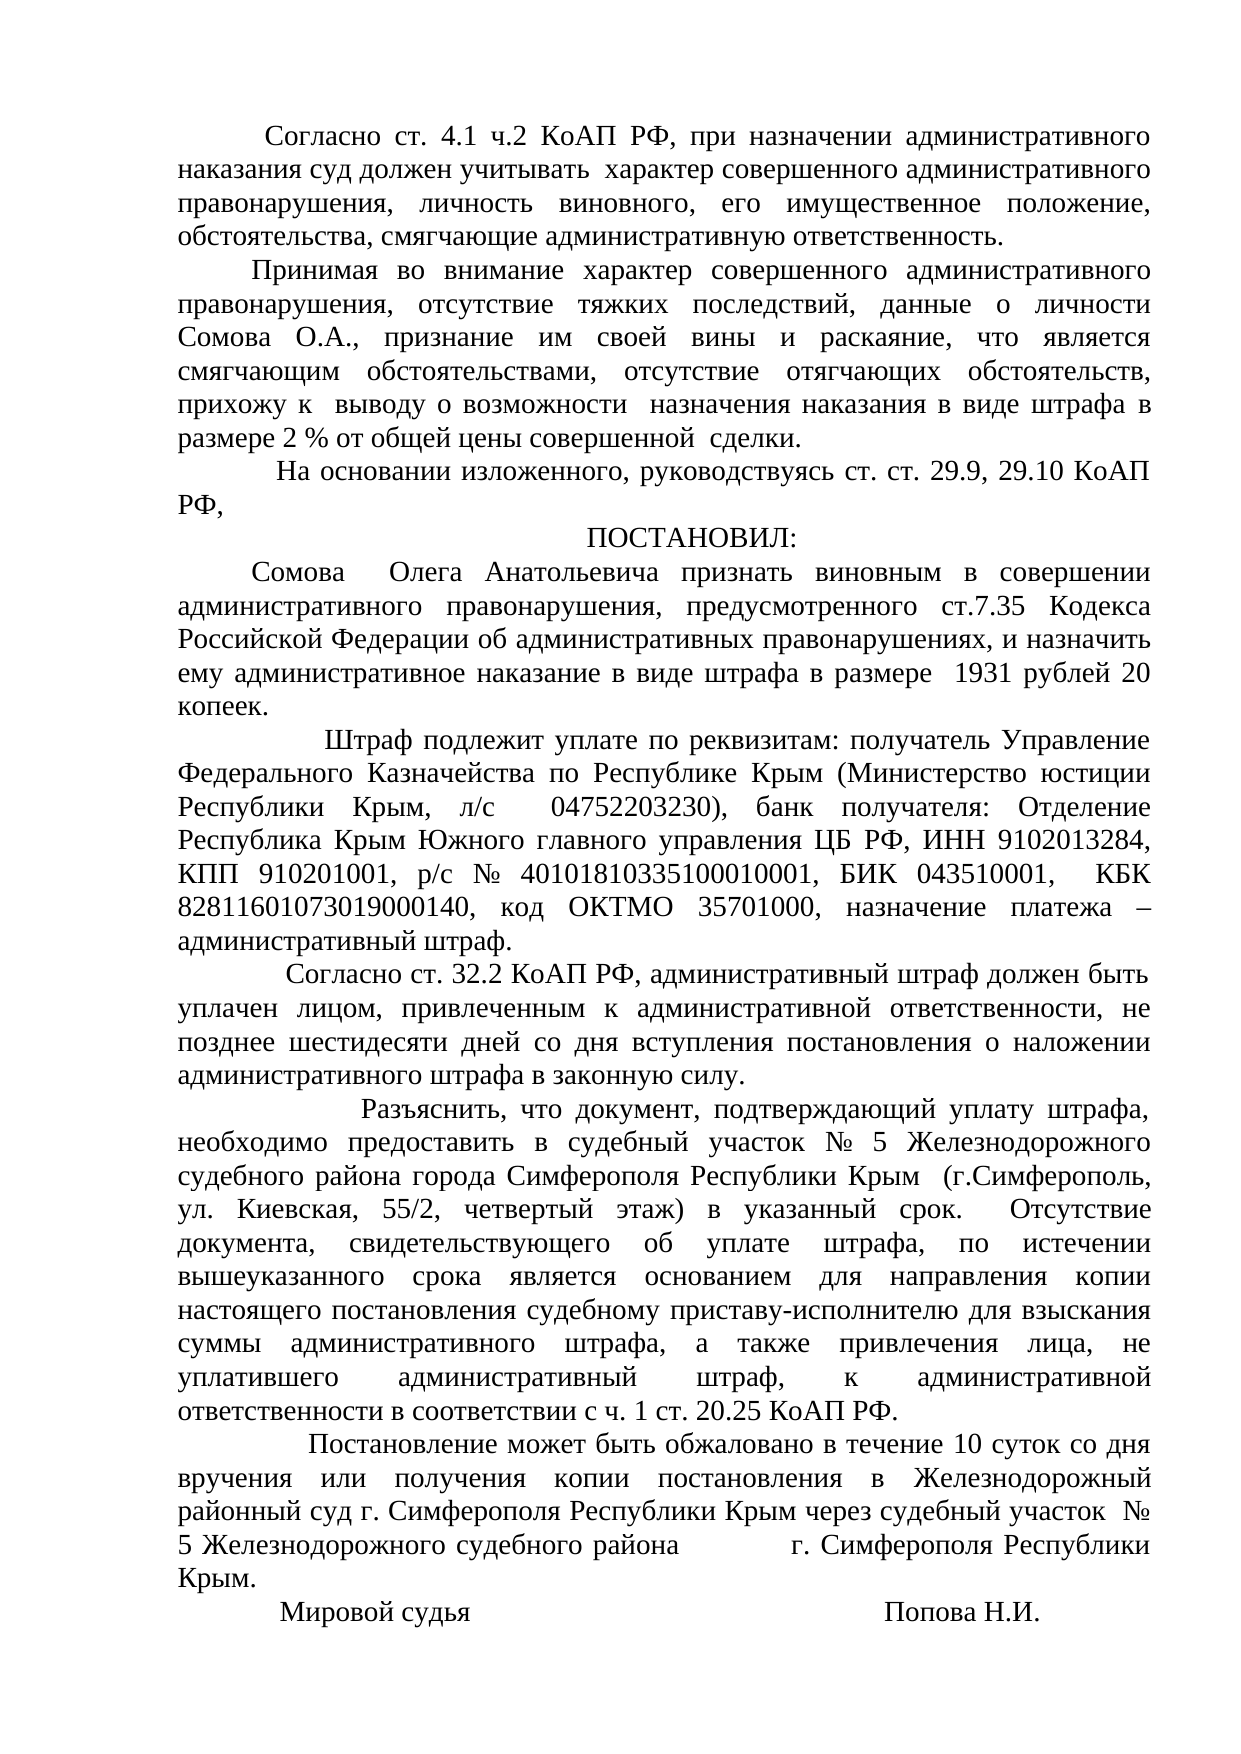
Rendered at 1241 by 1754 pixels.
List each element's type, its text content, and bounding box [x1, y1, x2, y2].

text Штраф подлежит уплате по реквизитам: получатель Управление Федерального Казначейства по Республике Крым (Министерство юстиции Республики Крым, л/с 04752203230), банк получателя: Отделение Республика Крым Южного главного управления ЦБ РФ, ИНН 9102013284, КПП 910201001, р/с № 40101810335100010001, БИК 043510001, КБК 82811601073019000140, код ОКТМО 35701000, назначение платежа – административный штраф. [177, 722, 1152, 957]
text Разъяснить, что документ, подтверждающий уплату штрафа, необходимо предоставить в судебный участок № 5 Железнодорожного судебного района города Симферополя Республики Крым (г.Симферополь, ул. Киевская, 55/2, четвертый этаж) в указанный срок. Отсутствие документа, свидетельствующего об уплате штрафа, по истечении вышеуказанного срока является основанием для направления копии настоящего постановления судебному приставу-исполнителю для взыскания суммы административного штрафа, а также привлечения лица, не уплатившего административный штраф, к административной ответственности в соответствии с ч. 1 ст. 20.25 КоАП РФ. [177, 1091, 1152, 1191]
text На основании изложенного, руководствуясь ст. ст. 29.9, 29.10 КоАП РФ, [177, 453, 1152, 521]
text ПОСТАНОВИЛ: [177, 521, 1152, 554]
text Сомова Олега Анатольевича признать виновным в совершении административного правонарушения, предусмотренного ст.7.35 Кодекса Российской Федерации об административных правонарушениях, и назначить ему административное наказание в виде штрафа в размере 1931 рублей 20 копеек. [177, 554, 1152, 722]
text Мировой судья Попова Н.И. [177, 1594, 1152, 1627]
text Принимая во внимание характер совершенного административного правонарушения, отсутствие тяжких последствий, данные о личности Сомова О.А., признание им своей вины и раскаяние, что является смягчающим обстоятельствами, отсутствие отягчающих обстоятельств, прихожу к выводу о возможности назначения наказания в виде штрафа в размере 2 % от общей цены совершенной сделки. [177, 252, 1152, 453]
text Постановление может быть обжаловано в течение 10 суток со дня вручения или получения копии постановления в Железнодорожный районный суд г. Симферополя Республики Крым через судебный участок № 5 Железнодорожного судебного района г. Симферополя Республики Крым. [177, 1426, 1152, 1594]
text Разъяснить, что документ, подтверждающий уплату штрафа, необходимо предоставить в судебный участок № 5 Железнодорожного судебного района города Симферополя Республики Крым (г.Симферополь, ул. Киевская, 55/2, четвертый этаж) в указанный срок. Отсутствие документа, свидетельствующего об уплате штрафа, по истечении вышеуказанного срока является основанием для направления копии настоящего постановления судебному приставу-исполнителю для взыскания суммы административного штрафа, а также привлечения лица, не уплатившего административный штраф, к административной ответственности в соответствии с ч. 1 ст. 20.25 КоАП РФ. [177, 1191, 1152, 1426]
text Согласно ст. 4.1 ч.2 КоАП РФ, при назначении административного наказания суд должен учитывать характер совершенного административного правонарушения, личность виновного, его имущественное положение, обстоятельства, смягчающие административную ответственность. [177, 118, 1152, 252]
text Согласно ст. 32.2 КоАП РФ, административный штраф должен быть уплачен лицом, привлеченным к административной ответственности, не позднее шестидесяти дней со дня вступления постановления о наложении административного штрафа в законную силу. [177, 957, 1152, 1091]
